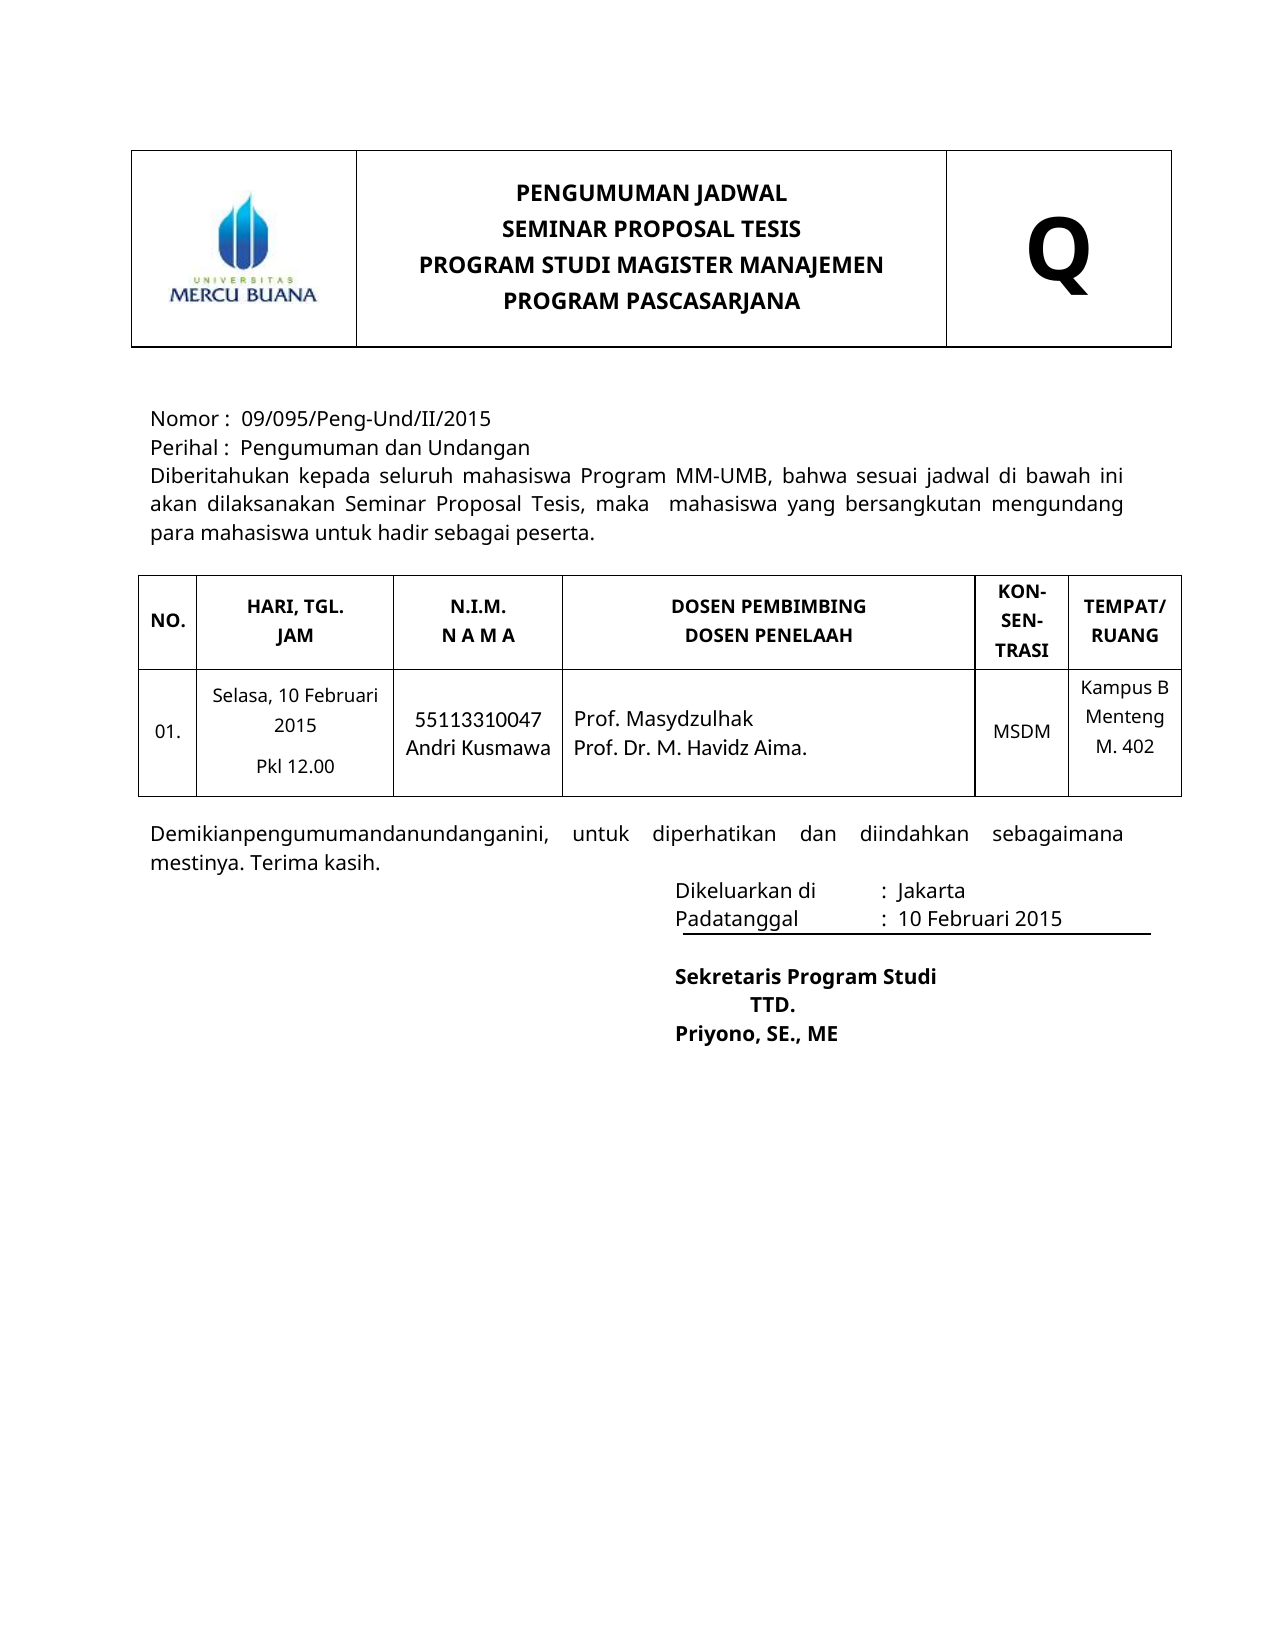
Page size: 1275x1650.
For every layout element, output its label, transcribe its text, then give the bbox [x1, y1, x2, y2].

text Demikianpengumumandanundanganini, untuk diperhatikan dan diindahkan sebagaimana mestinya. Terima kasih. [150, 819, 1125, 876]
table_cell Kampus B Menteng M. 402 [1069, 670, 1181, 796]
text Perihal : Pengumuman dan Undangan [150, 433, 1125, 461]
text Priyono, SE., ME [150, 1019, 1125, 1047]
table_cell Prof. Masydzulhak Prof. Dr. M. Havidz Aima. [563, 670, 974, 796]
picture [167, 190, 320, 304]
text Dikeluarkan di : Jakarta [150, 876, 1125, 904]
table_header TEMPAT/ RUANG [1069, 576, 1181, 669]
table_cell 01. [139, 670, 196, 796]
text Diberitahukan kepada seluruh mahasiswa Program MM-UMB, bahwa sesuai jadwal di bawah ini akan dilaksanakan Seminar Proposal Tesis, maka mahasiswa yang bersangkutan mengundang para mahasiswa untuk hadir sebagai peserta. [150, 461, 1125, 546]
table_cell MSDM [976, 670, 1068, 796]
text TTD. [150, 990, 1125, 1019]
text Padatanggal : 10 Februari 2015 [150, 904, 1125, 933]
table_header PENGUMUMAN JADWAL SEMINAR PROPOSAL TESIS PROGRAM STUDI MAGISTER MANAJEMEN PROGRAM PASCASARJANA [357, 151, 946, 346]
text Sekretaris Program Studi [675, 962, 1125, 990]
table_header N.I.M. N A M A [394, 576, 562, 669]
table_header NO. [139, 576, 196, 669]
table_header Q [947, 151, 1171, 346]
table_header HARI, TGL. JAM [197, 576, 393, 669]
table_cell 55113310047 Andri Kusmawa [394, 670, 562, 796]
table_header DOSEN PEMBIMBING DOSEN PENELAAH [563, 576, 974, 669]
table_header [132, 151, 356, 346]
text Nomor : 09/095/Peng-Und/II/2015 [150, 404, 1125, 433]
table_header KON-SEN-TRASI [976, 576, 1068, 669]
table_cell Selasa, 10 Februari 2015 Pkl 12.00 [197, 670, 393, 796]
